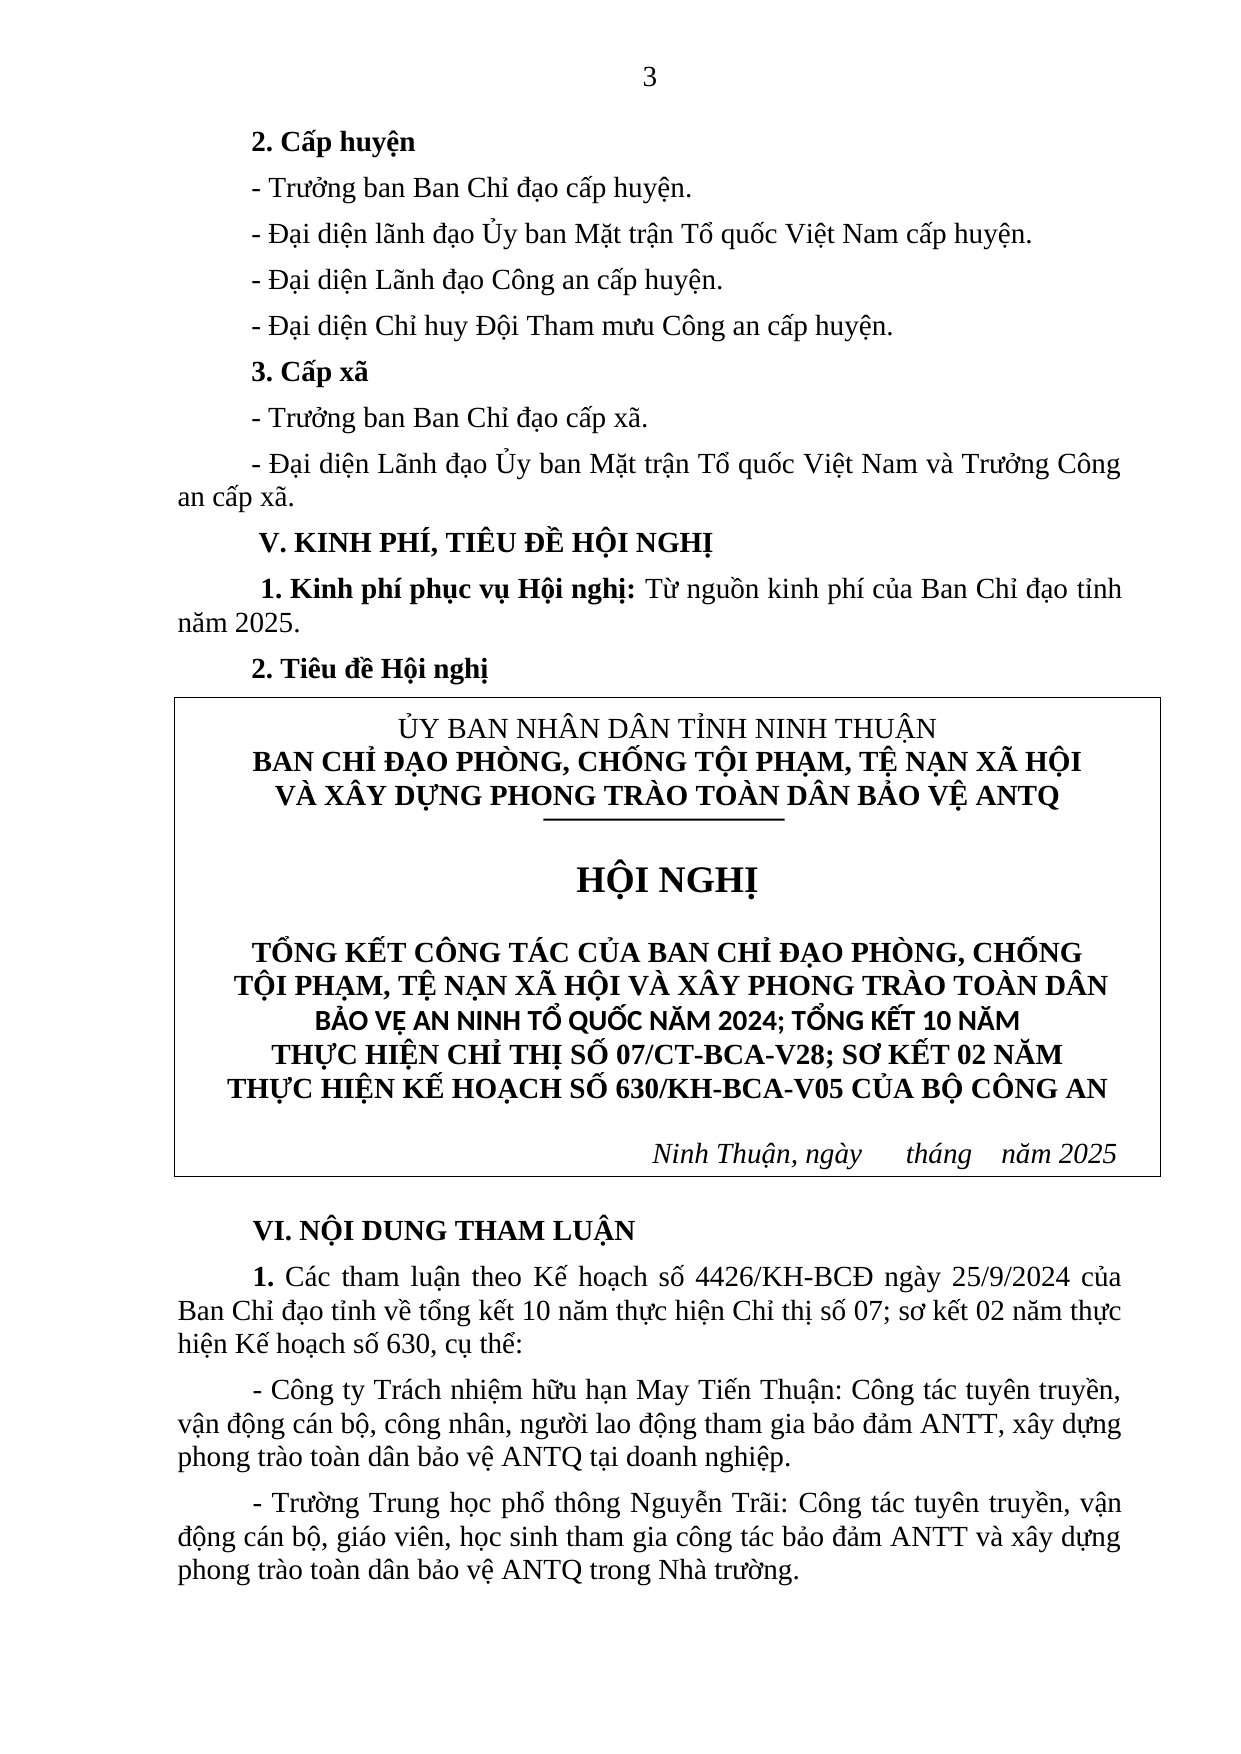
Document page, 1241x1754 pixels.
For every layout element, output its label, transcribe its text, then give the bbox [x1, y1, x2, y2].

text V. KINH PHÍ, TIÊU ĐỀ HỘI NGHỊ [177, 526, 1122, 559]
text - Đại diện lãnh đạo Ủy ban Mặt trận Tổ quốc Việt Nam cấp huyện. [177, 216, 1122, 249]
text 2. Cấp huyện [177, 124, 1122, 157]
text - Đại diện Chỉ huy Đội Tham mưu Công an cấp huyện. [177, 308, 1122, 341]
text - Trưởng ban Ban Chỉ đạo cấp huyện. [177, 170, 1122, 203]
text 2. Tiêu đề Hội nghị [177, 651, 1122, 685]
text - Đại diện Lãnh đạo Ủy ban Mặt trận Tổ quốc Việt Nam và Trưởng Công an cấp xã. [177, 446, 1122, 513]
text - Đại diện Lãnh đạo Công an cấp huyện. [177, 262, 1122, 295]
text 1. Kinh phí phục vụ Hội nghị: Từ nguồn kinh phí của Ban Chỉ đạo tỉnh năm 2025. [177, 572, 1122, 639]
text 1. Các tham luận theo Kế hoạch số 4426/KH-BCĐ ngày 25/9/2024 của Ban Chỉ đạo tỉnh về tổng kết 10 năm thực hiện Chỉ thị số 07; sơ kết 02 năm thực hiện Kế hoạch số 630, cụ thể: [177, 1259, 1122, 1360]
text - Trường Trung học phổ thông Nguyễn Trãi: Công tác tuyên truyền, vận động cán bộ, giáo viên, học sinh tham gia công tác bảo đảm ANTT và xây dựng phong trào toàn dân bảo vệ ANTQ trong Nhà trường. [177, 1485, 1122, 1586]
text - Công ty Trách nhiệm hữu hạn May Tiến Thuận: Công tác tuyên truyền, vận động cán bộ, công nhân, người lao động tham gia bảo đảm ANTT, xây dựng phong trào toàn dân bảo vệ ANTQ tại doanh nghiệp. [177, 1372, 1122, 1473]
table_header ỦY BAN NHÂN DÂN TỈNH NINH THUẬN BAN CHỈ ĐẠO PHÒNG, CHỐNG TỘI PHẠM, TỆ NẠN XÃ HỘI VÀ XÂY DỰNG PHONG TRÀO TOÀN DÂN BẢO VỆ ANTQ HỘI NGHỊ TỔNG KẾT CÔNG TÁC CỦA BAN CHỈ ĐẠO PHÒNG, CHỐNG TỘI PHẠM, TỆ NẠN XÃ HỘI VÀ XÂY PHONG TRÀO TOÀN DÂN BẢO VỆ AN NINH TỔ QUỐC NĂM 2024; TỔNG KẾT 10 NĂM THỰC HIỆN CHỈ THỊ SỐ 07/CT-BCA-V28; SƠ KẾT 02 NĂM THỰC HIỆN KẾ HOẠCH SỐ 630/KH-BCA-V05 CỦA BỘ CÔNG AN Ninh Thuận, ngày tháng năm 2025 [175, 698, 1160, 1176]
text - Trưởng ban Ban Chỉ đạo cấp xã. [177, 400, 1122, 433]
text VI. NỘI DUNG THAM LUẬN [177, 1213, 1122, 1247]
text 3. Cấp xã [177, 354, 1122, 387]
